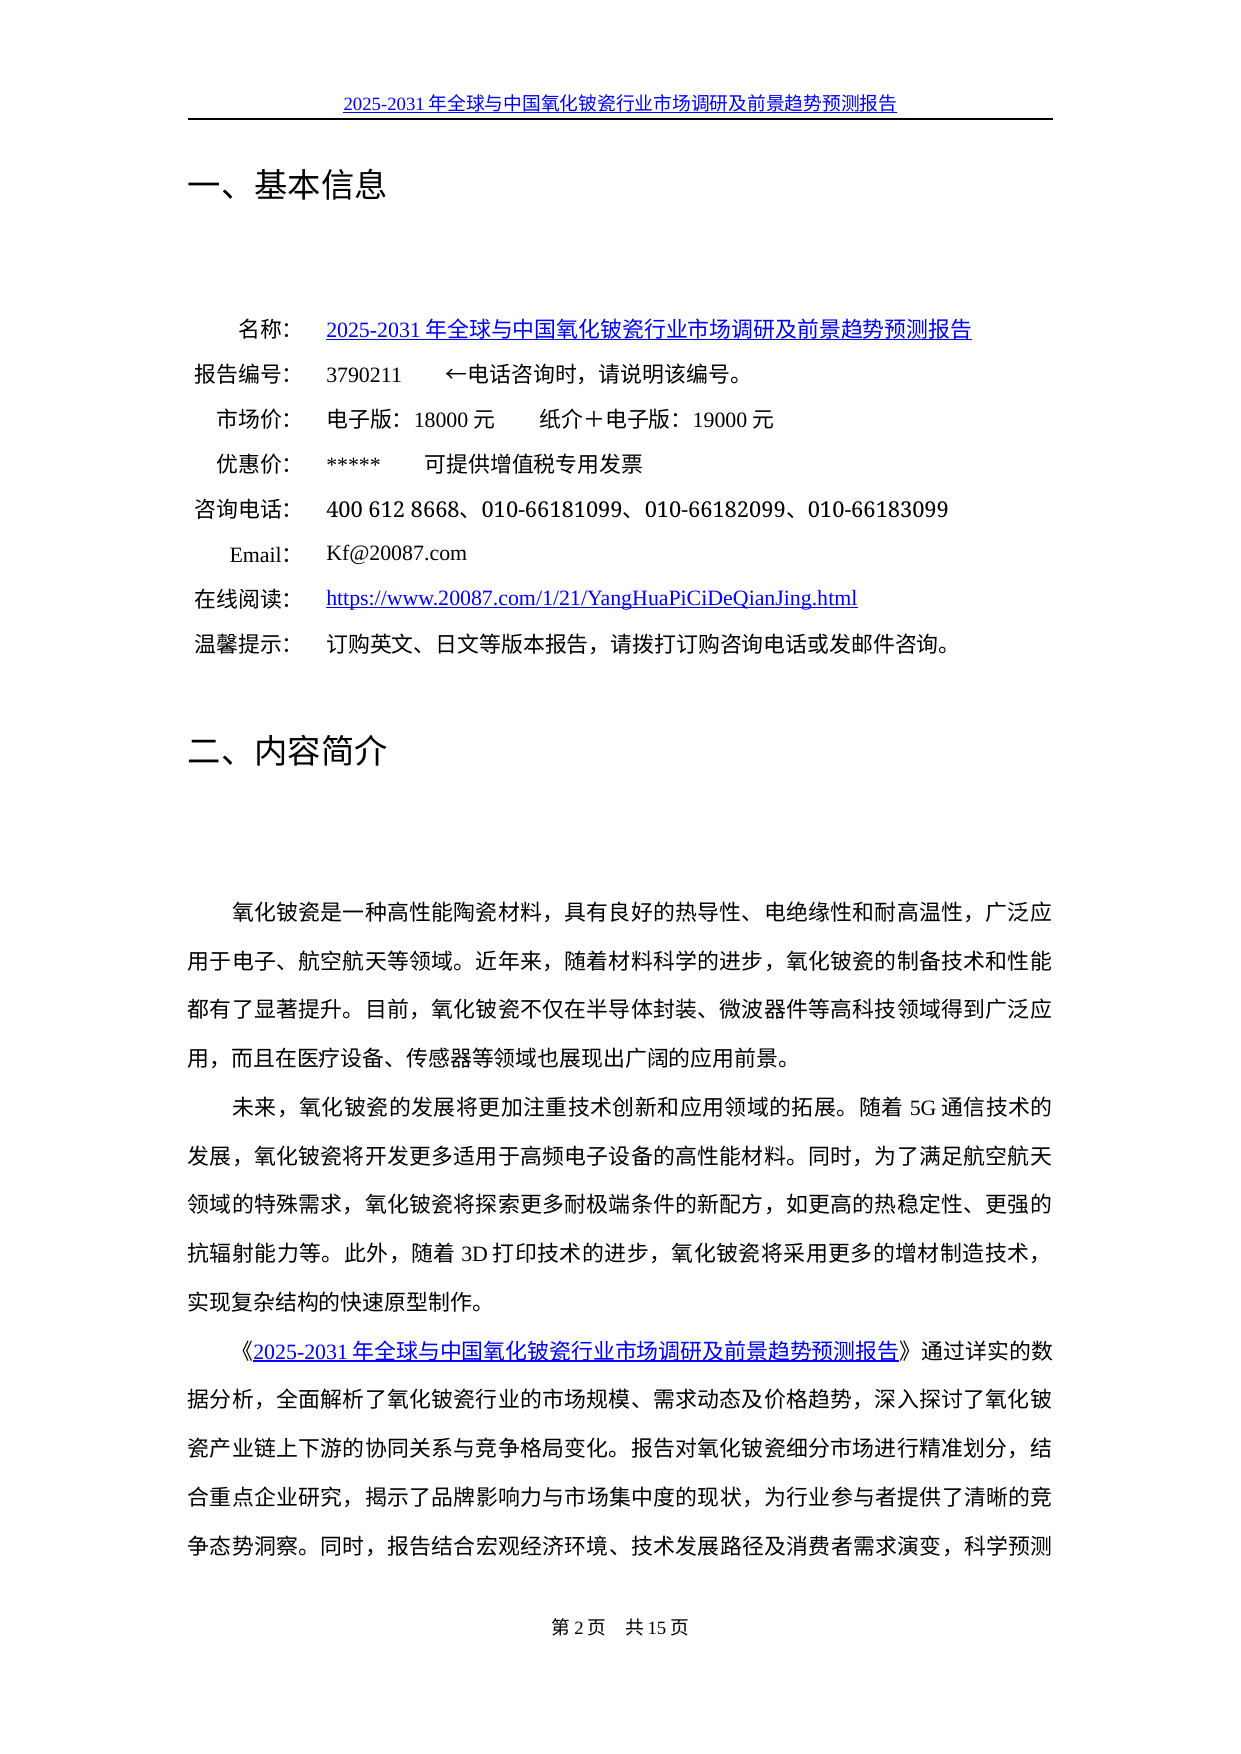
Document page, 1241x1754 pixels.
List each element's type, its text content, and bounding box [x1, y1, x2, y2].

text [187, 894, 1053, 1561]
table_cell 报告编号： [167, 357, 315, 402]
table_cell 400 612 8668、010-66181099、010-66182099、010-66183099 [315, 492, 1073, 537]
table_header 2025-2031年全球与中国氧化铍瓷行业市场调研及前景趋势预测报告 [315, 312, 1073, 357]
table_cell Email： [167, 537, 315, 582]
table_cell Kf@20087.com [315, 537, 1073, 582]
table_cell 订购英文、日文等版本报告，请拨打订购咨询电话或发邮件咨询。 [315, 627, 1073, 672]
title 一、基本信息 [187, 150, 1053, 215]
title 二、内容简介 [187, 717, 1053, 782]
table_cell 咨询电话： [167, 492, 315, 537]
table_cell ***** 可提供增值税专用发票 [315, 447, 1073, 492]
table_cell [315, 582, 1073, 627]
table_cell 电子版：18000 元 纸介＋电子版：19000 元 [315, 402, 1073, 447]
table_header 名称： [167, 312, 315, 357]
table_cell 优惠价： [167, 447, 315, 492]
table_cell 在线阅读： [167, 582, 315, 627]
table_cell 3790211 ←电话咨询时，请说明该编号。 [315, 357, 1073, 402]
table_cell 市场价： [167, 402, 315, 447]
table_cell 温馨提示： [167, 627, 315, 672]
